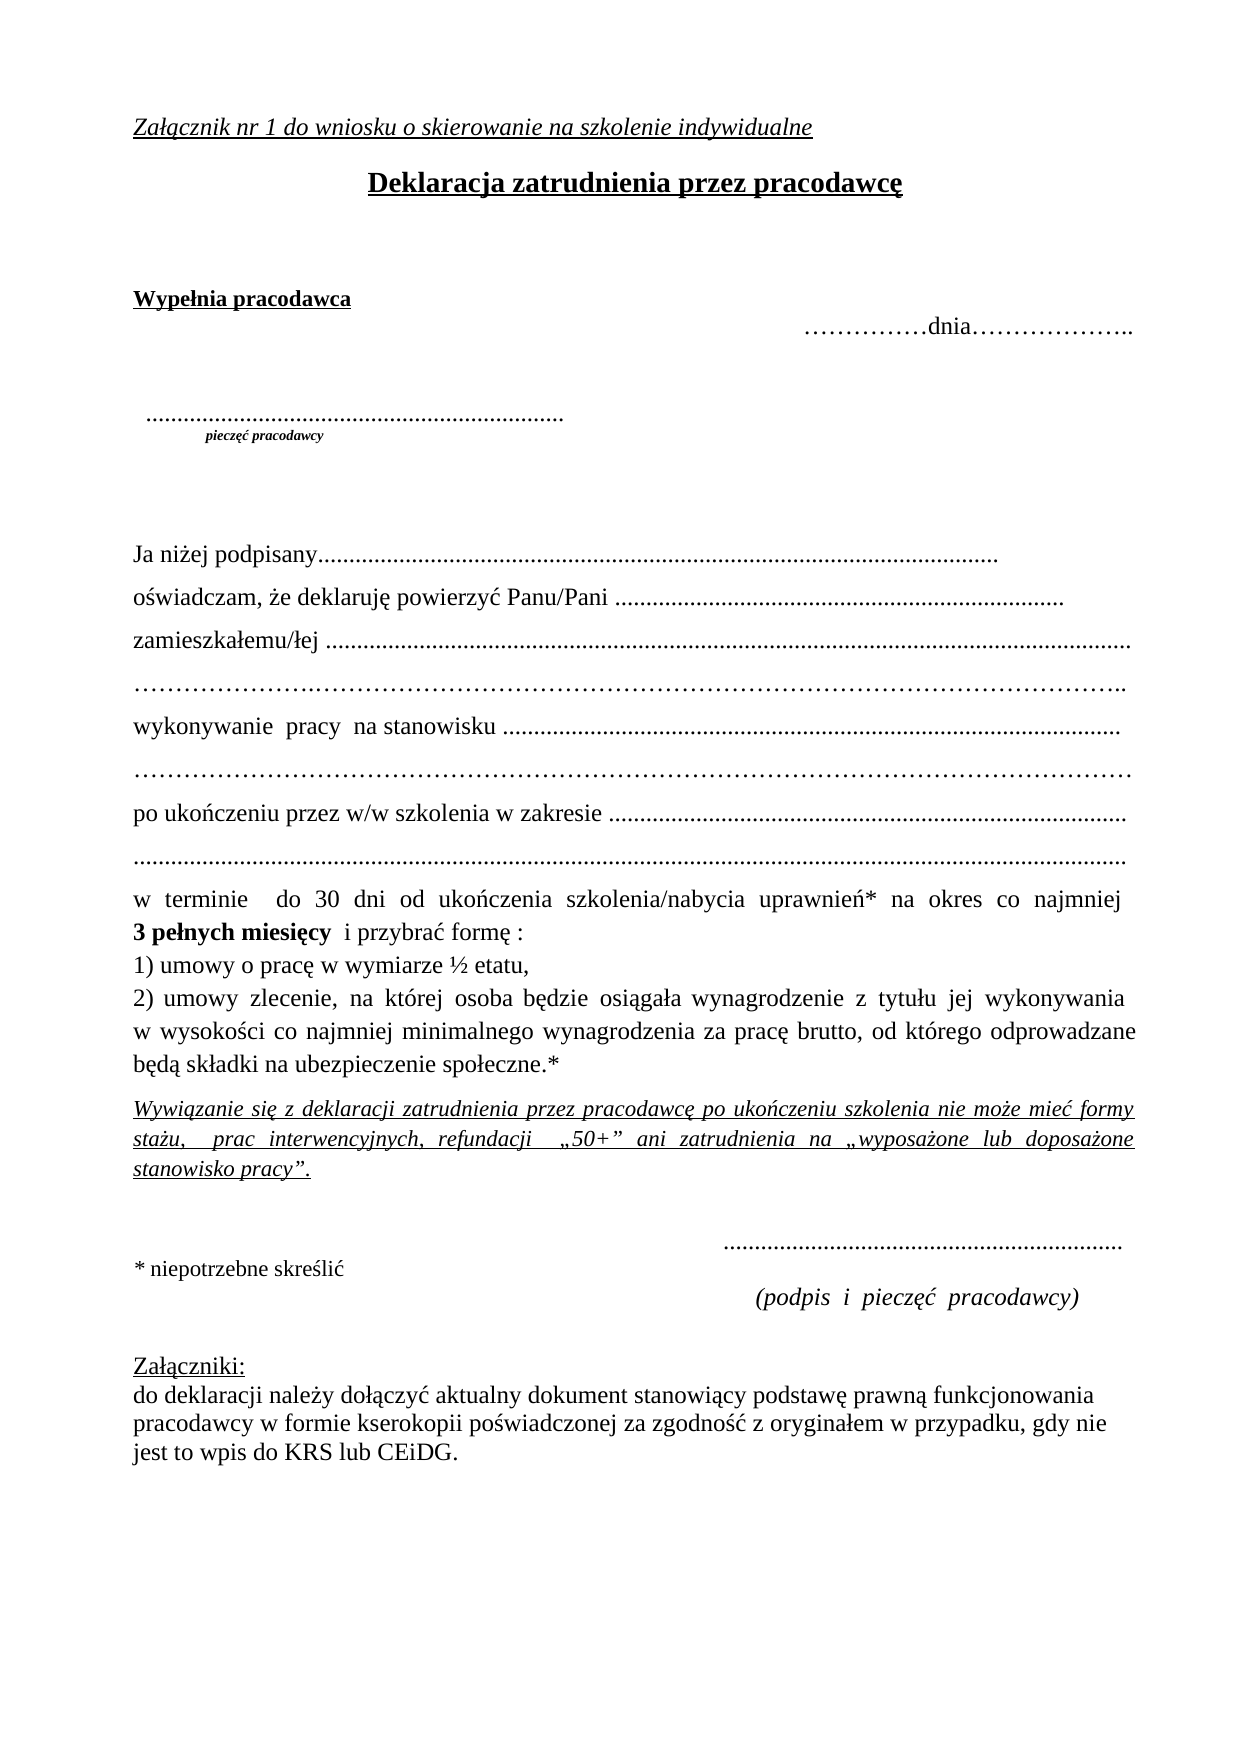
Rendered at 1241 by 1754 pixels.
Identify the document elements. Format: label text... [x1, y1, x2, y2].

text Deklaracja zatrudnienia przez pracodawcę [133, 165, 1137, 199]
text ................................................................... [133, 398, 1137, 426]
text ................................................................ [723, 1226, 1137, 1255]
text * niepotrzebne skreślić [133, 1255, 1137, 1282]
text 1) umowy o pracę w wymiarze ½ etatu, [133, 950, 1137, 979]
text (podpis i pieczęć pracodawcy) [133, 1282, 1137, 1310]
text Wywiązanie się z deklaracji zatrudnienia przez pracodawcę po ukończeniu szkolenia nie może mieć formy stażu, prac interwencyjnych, refundacji „50+” ani zatrudnienia na „wyposażone lub doposażone stanowisko pracy”. [133, 1094, 1137, 1181]
text pieczęć pracodawcy [133, 426, 1137, 443]
text wykonywanie pracy na stanowisku ................................................................................................... [133, 711, 1137, 740]
text Wypełnia pracodawca [133, 285, 1137, 311]
text ………………………………………………………………………………………………………… [133, 754, 1137, 783]
text Załączniki: do deklaracji należy dołączyć aktualny dokument stanowiący podstawę prawną funkcjonowania pracodawcy w formie kserokopii poświadczonej za zgodność z oryginałem w przypadku, gdy nie jest to wpis do KRS lub CEiDG. [133, 1351, 1137, 1466]
text zamieszkałemu/łej ................................................................................................................................. [133, 625, 1137, 654]
text ............................................................................................................................................................... [133, 841, 1137, 869]
text ……………dnia……………….. [133, 311, 1137, 340]
text Ja niżej podpisany............................................................................................................. [133, 539, 1137, 568]
text po ukończeniu przez w/w szkolenia w zakresie ................................................................................... [133, 798, 1137, 826]
text ………………….…………………………………………………………………………………….. [133, 668, 1137, 697]
text 2) umowy zlecenie, na której osoba będzie osiągała wynagrodzenie z tytułu jej wykonywania w wysokości co najmniej minimalnego wynagrodzenia za pracę brutto, od którego odprowadzane będą składki na ubezpieczenie społeczne.* [133, 983, 1137, 1078]
text w terminie do 30 dni od ukończenia szkolenia/nabycia uprawnień* na okres co najmniej 3 pełnych miesięcy i przybrać formę : [133, 884, 1137, 946]
text oświadczam, że deklaruję powierzyć Panu/Pani ........................................................................ [133, 582, 1137, 611]
text Załącznik nr 1 do wniosku o skierowanie na szkolenie indywidualne [133, 112, 1137, 141]
